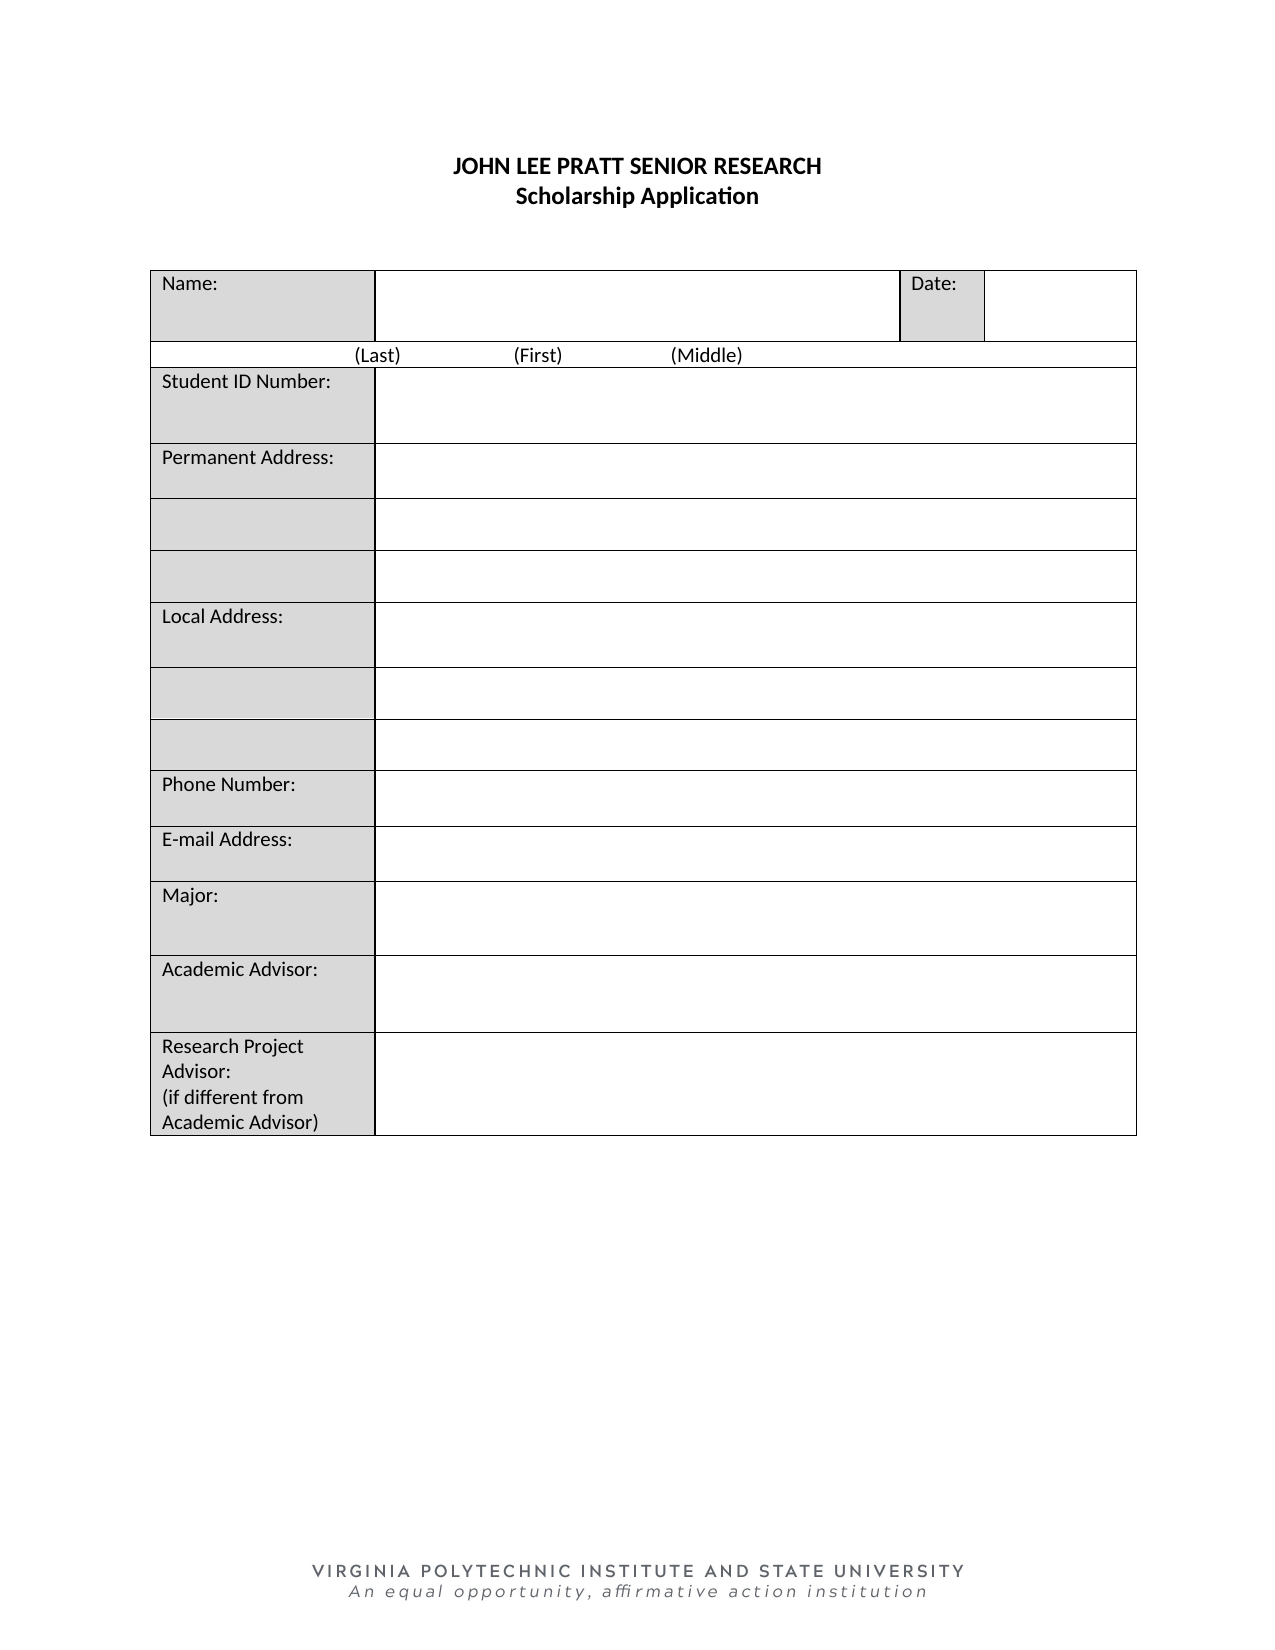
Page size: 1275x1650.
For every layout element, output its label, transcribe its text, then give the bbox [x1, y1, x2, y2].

table_cell Student ID Number: [151, 368, 374, 443]
table_cell [376, 1033, 1136, 1135]
table_cell [151, 720, 374, 770]
table_cell [376, 956, 1136, 1032]
table_cell E-mail Address: [151, 827, 374, 881]
table_cell Local Address: [151, 603, 374, 667]
text JOHN LEE PRATT SENIOR RESEARCH [150, 150, 1125, 181]
table_cell [376, 603, 1136, 667]
table_cell Academic Advisor: [151, 956, 374, 1032]
table_cell [376, 720, 1136, 770]
text Scholarship Application [150, 181, 1125, 211]
table_cell [376, 771, 1136, 826]
table_cell (Last) (First) (Middle) [151, 342, 1136, 367]
table_cell [151, 668, 374, 718]
table_cell Phone Number: [151, 771, 374, 826]
picture [150, 1530, 1125, 1605]
table_cell [376, 444, 1136, 498]
table_cell Major: [151, 882, 374, 955]
table_cell Research Project Advisor: (if different from Academic Advisor) [151, 1033, 374, 1135]
table_cell [376, 551, 1136, 602]
table_header Date: [901, 271, 984, 341]
table_cell [151, 551, 374, 602]
table_header Name: [151, 271, 374, 341]
table_cell [376, 499, 1136, 550]
table_cell [376, 368, 1136, 443]
table_cell [376, 827, 1136, 881]
table_cell [376, 668, 1136, 718]
table_cell [376, 882, 1136, 955]
table_cell Permanent Address: [151, 444, 374, 498]
table_header [376, 271, 899, 341]
table_cell [151, 499, 374, 550]
table_header [985, 271, 1136, 341]
